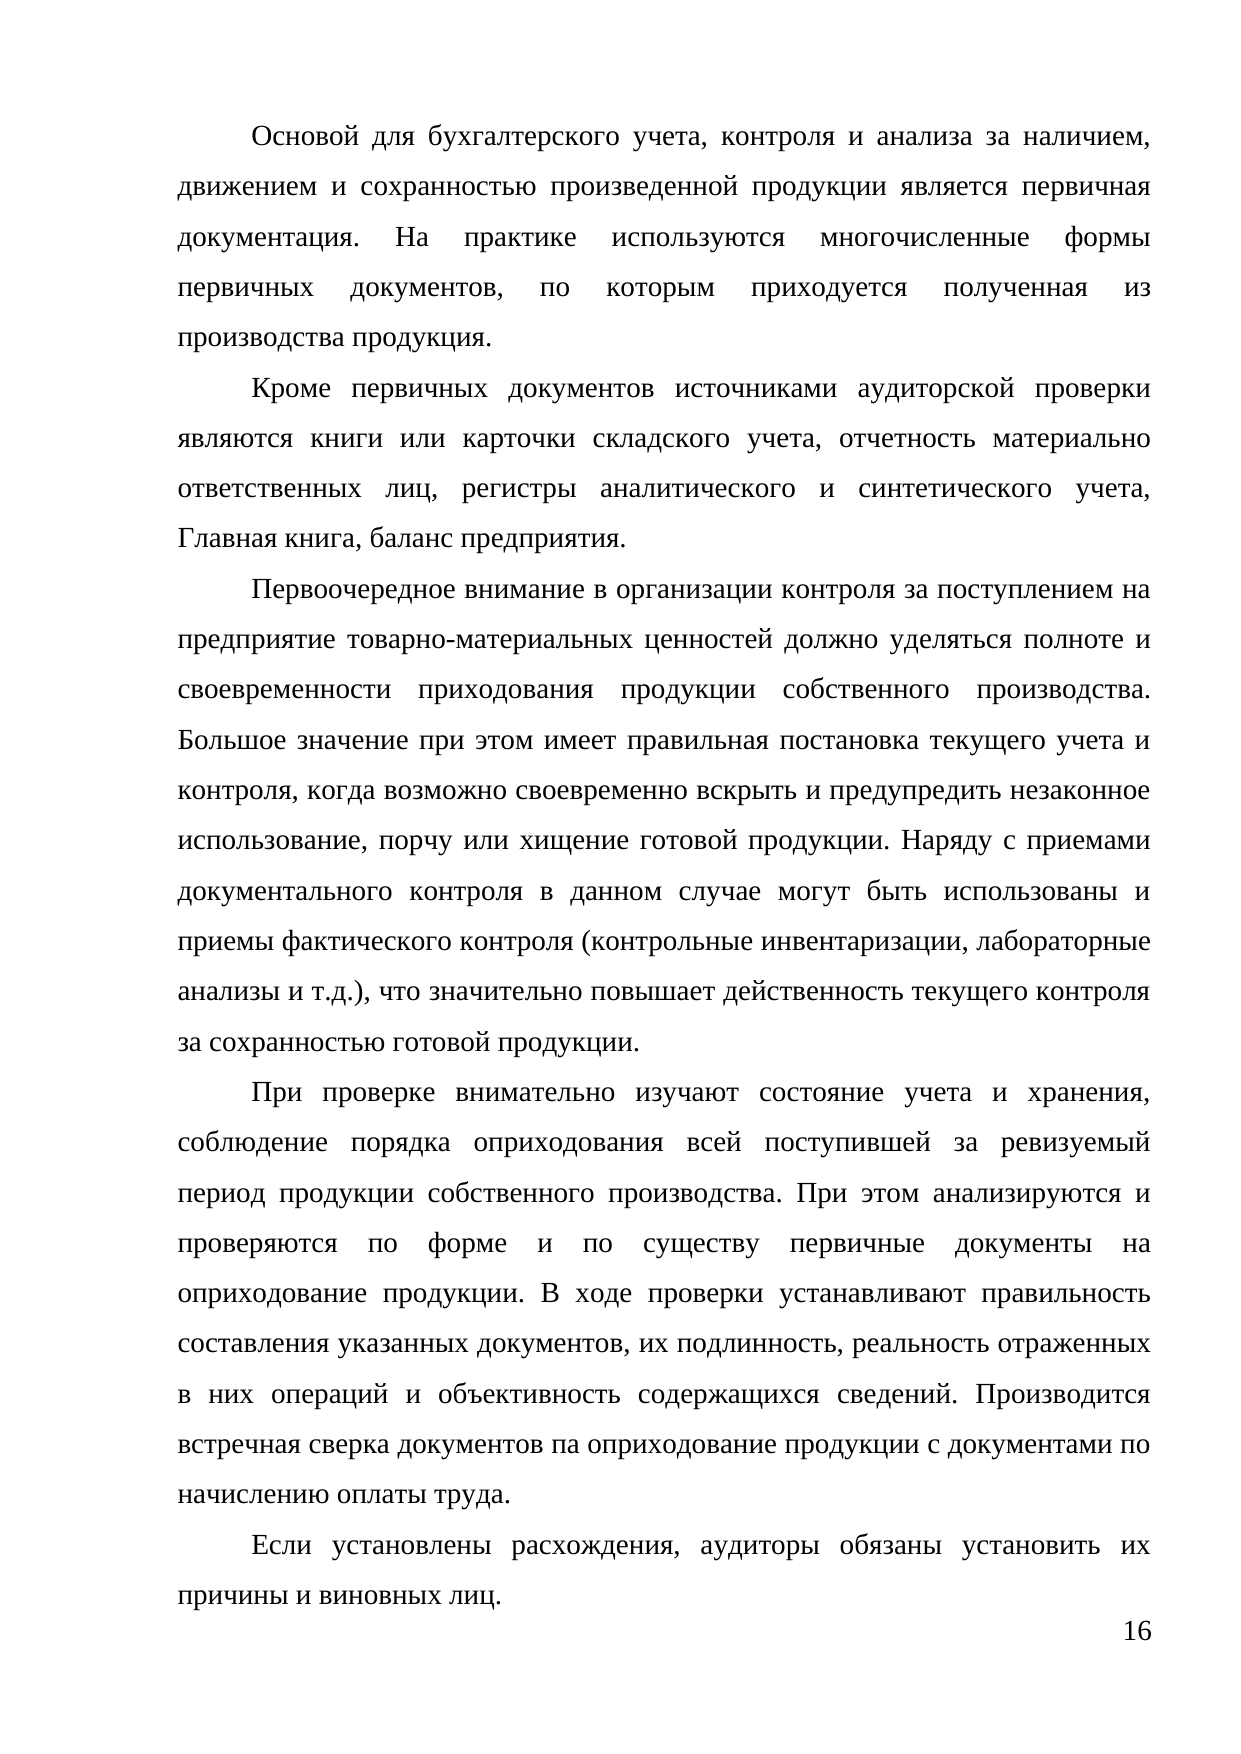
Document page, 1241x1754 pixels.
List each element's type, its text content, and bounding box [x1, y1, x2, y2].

text Основой для бухгалтерского учета, контроля и анализа за наличием, движением и сохранностью произведенной продукции является первичная документация. На практике используются многочисленные формы первичных документов, по которым приходуется полученная из производства продукция. [177, 118, 1152, 353]
text При проверке внимательно изучают состояние учета и хранения, соблюдение порядка оприходования всей поступившей за ревизуемый период продукции собственного производства. При этом анализируются и проверяются по форме и по существу первичные документы на оприходование продукции. В ходе проверки устанавливают правильность составления указанных документов, их подлинность, реальность отраженных в них операций и объективность содержащихся сведений. Производится встречная сверка документов па оприходование продукции с документами по начислению оплаты труда. [177, 1074, 1152, 1510]
text Кроме первичных документов источниками аудиторской проверки являются книги или карточки складского учета, отчетность материально ответственных лиц, регистры аналитического и синтетического учета, Главная книга, баланс предприятия. [177, 370, 1152, 554]
text Первоочередное внимание в организации контроля за поступлением на предприятие товарно-материальных ценностей должно уделяться полноте и своевременности приходования продукции собственного производства. Большое значение при этом имеет правильная постановка текущего учета и контроля, когда возможно своевременно вскрыть и предупредить незаконное использование, порчу или хищение готовой продукции. Наряду с приемами документального контроля в данном случае могут быть использованы и приемы фактического контроля (контрольные инвентаризации, лабораторные анализы и т.д.), что значительно повышает действенность текущего контроля за сохранностью готовой продукции. [177, 571, 1152, 1057]
text Если установлены расхождения, аудиторы обязаны установить их причины и виновных лиц. [177, 1527, 1152, 1611]
